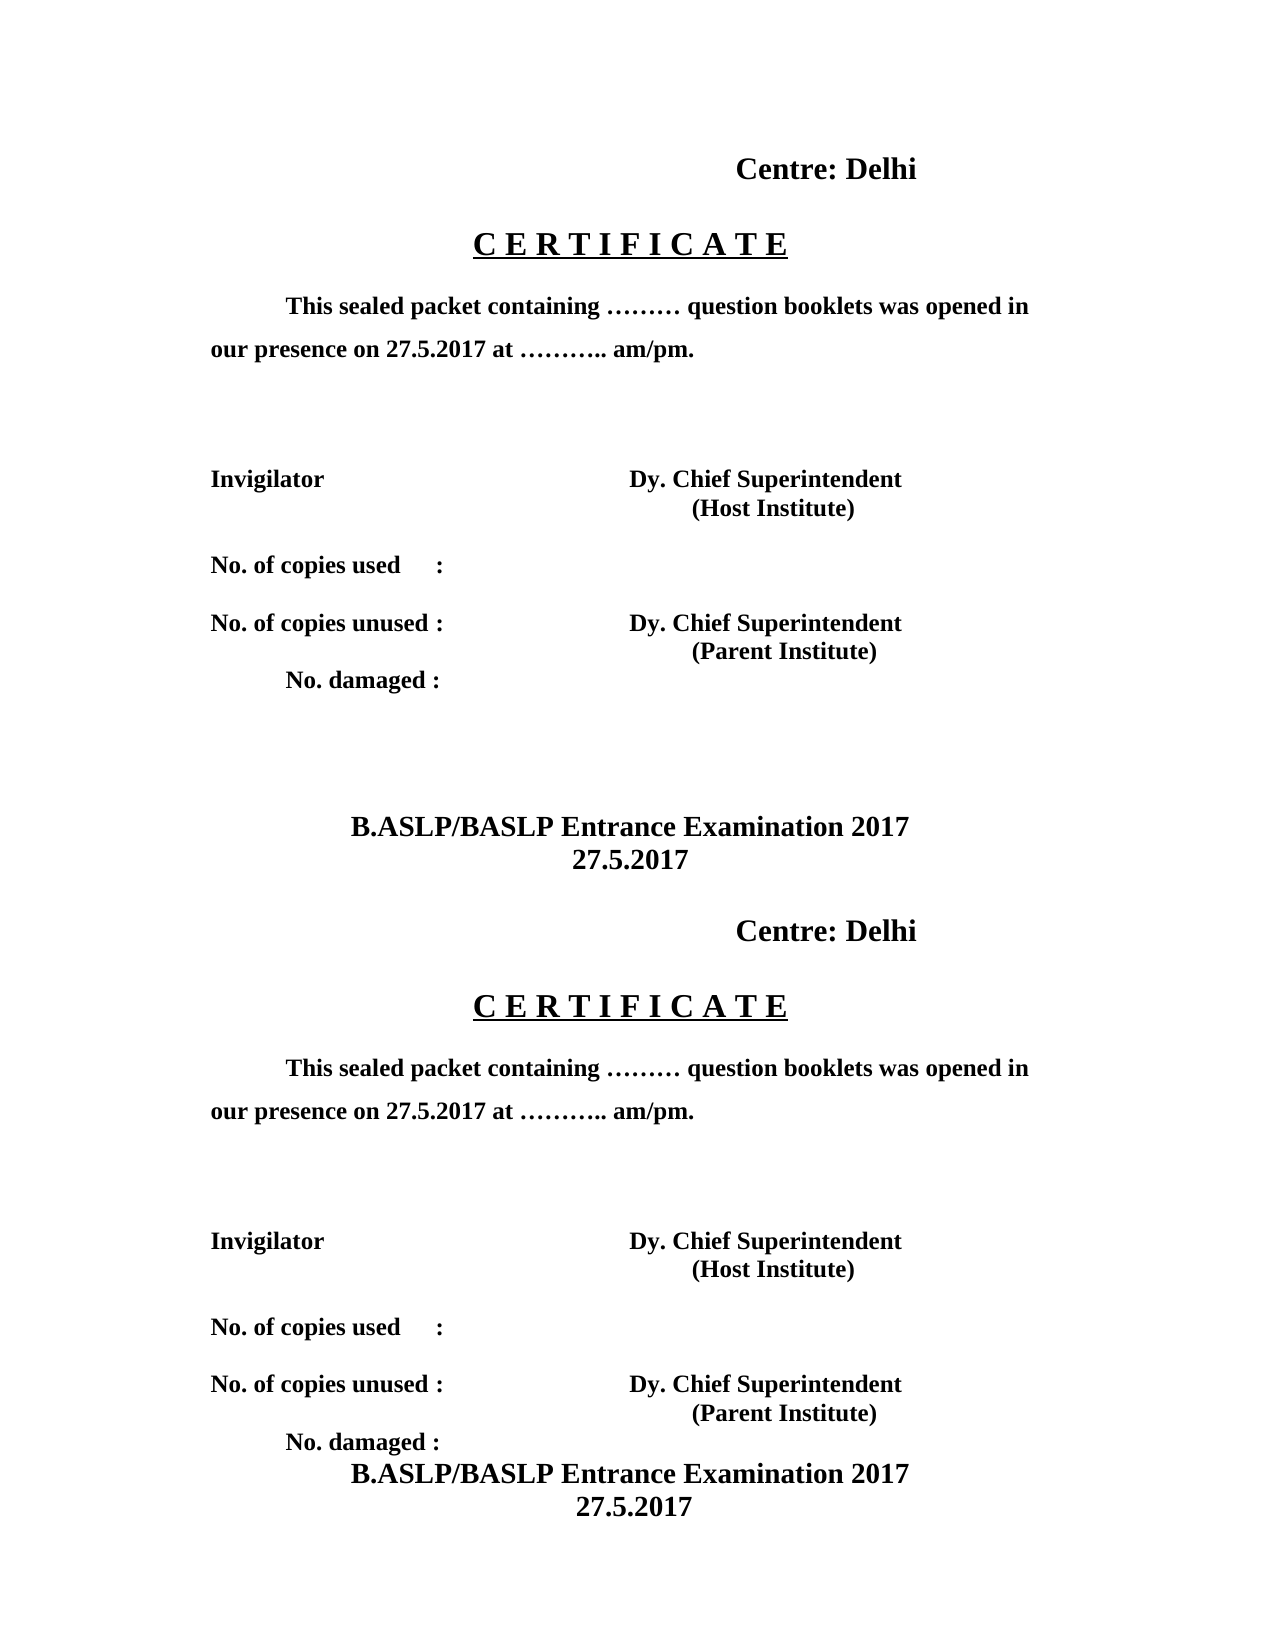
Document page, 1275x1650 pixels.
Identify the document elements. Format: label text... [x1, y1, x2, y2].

text (Host Institute) [210, 1254, 1050, 1283]
text 27.5.2017 [210, 842, 1050, 876]
text This sealed packet containing ……… question booklets was opened in our presence on 27.5.2017 at ……….. am/pm. [210, 1053, 1050, 1125]
text (Parent Institute) [210, 636, 1050, 665]
text No. damaged : [210, 1427, 1144, 1456]
text B.ASLP/BASLP Entrance Examination 2017 [210, 809, 1050, 842]
text Invigilator Dy. Chief Superintendent [210, 1226, 1050, 1254]
text B.ASLP/BASLP Entrance Examination 2017 [210, 1456, 1050, 1489]
text No. damaged : [210, 665, 1144, 694]
text No. of copies unused : Dy. Chief Superintendent [210, 608, 1050, 636]
text C E R T I F I C A T E [210, 224, 1050, 263]
text This sealed packet containing ……… question booklets was opened in our presence on 27.5.2017 at ……….. am/pm. [210, 291, 1050, 363]
text No. of copies used : [210, 1312, 1050, 1341]
text No. of copies unused : Dy. Chief Superintendent [210, 1369, 1050, 1398]
text No. of copies used : [210, 550, 1050, 579]
text Invigilator Dy. Chief Superintendent [210, 464, 1050, 493]
text Centre: Delhi [210, 912, 1050, 948]
text (Host Institute) [210, 493, 1050, 521]
text Centre: Delhi [210, 150, 1050, 186]
text C E R T I F I C A T E [210, 986, 1050, 1024]
text 27.5.2017 [210, 1489, 1050, 1523]
text (Parent Institute) [210, 1398, 1050, 1427]
